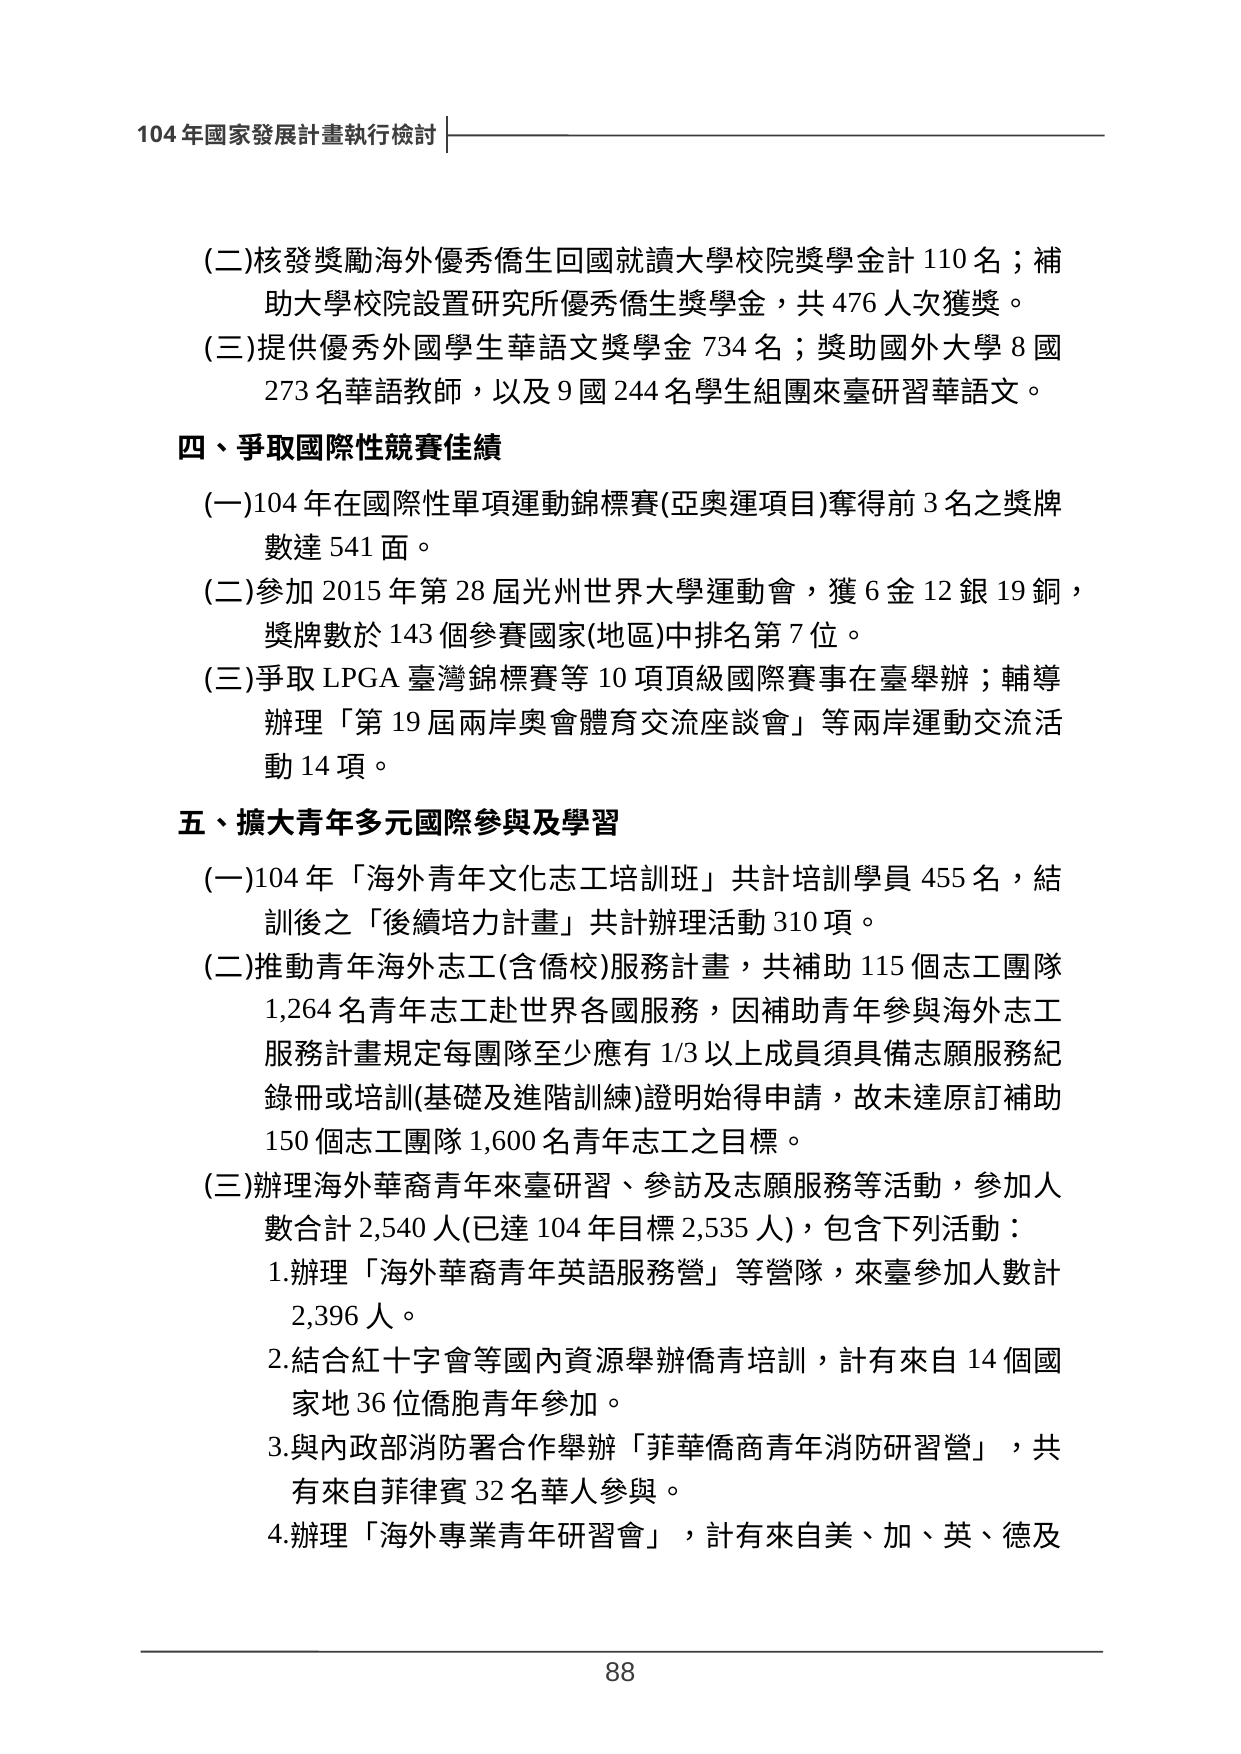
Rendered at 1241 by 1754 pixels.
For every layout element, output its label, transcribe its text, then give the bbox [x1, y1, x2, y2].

text (三)提供優秀外國學生華語文獎學金734名；獎助國外大學8國273名華語教師，以及9國244名學生組團來臺研習華語文。 [204, 324, 1063, 411]
text (二)核發獎勵海外優秀僑生回國就讀大學校院獎學金計110名；補助大學校院設置研究所優秀僑生獎學金，共476人次獲獎。 [204, 236, 1063, 324]
text (一)104年在國際性單項運動錦標賽(亞奧運項目)奪得前3名之獎牌數達541面。 [204, 480, 1063, 568]
text 四、爭取國際性競賽佳績 [177, 424, 1063, 468]
text (三)辦理海外華裔青年來臺研習、參訪及志願服務等活動，參加人數合計2,540人(已達104年目標2,535人)，包含下列活動： [204, 1161, 1063, 1249]
text 2.結合紅十字會等國內資源舉辦僑青培訓，計有來自14個國家地36位僑胞青年參加。 [267, 1336, 1063, 1424]
text 3.與內政部消防署合作舉辦「菲華僑商青年消防研習營」，共有來自菲律賓32名華人參與。 [267, 1424, 1063, 1511]
text (二)參加2015年第28屆光州世界大學運動會，獲6金12銀19銅，獎牌數於143個參賽國家(地區)中排名第7位。 [204, 568, 1063, 655]
text (三)爭取LPGA臺灣錦標賽等10項頂級國際賽事在臺舉辦；輔導辦理「第19屆兩岸奧會體育交流座談會」等兩岸運動交流活動14項。 [204, 655, 1063, 786]
text (一)104年「海外青年文化志工培訓班」共計培訓學員455名，結訓後之「後續培力計畫」共計辦理活動310項。 [204, 855, 1063, 943]
text 五、擴大青年多元國際參與及學習 [177, 799, 1063, 843]
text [267, 1511, 1063, 1555]
text (二)推動青年海外志工(含僑校)服務計畫，共補助115個志工團隊1,264名青年志工赴世界各國服務，因補助青年參與海外志工服務計畫規定每團隊至少應有1/3以上成員須具備志願服務紀錄冊或培訓(基礎及進階訓練)證明始得申請，故未達原訂補助150個志工團隊1,600名青年志工之目標。 [204, 943, 1063, 1161]
text 1.辦理「海外華裔青年英語服務營」等營隊，來臺參加人數計2,396人。 [267, 1249, 1063, 1336]
